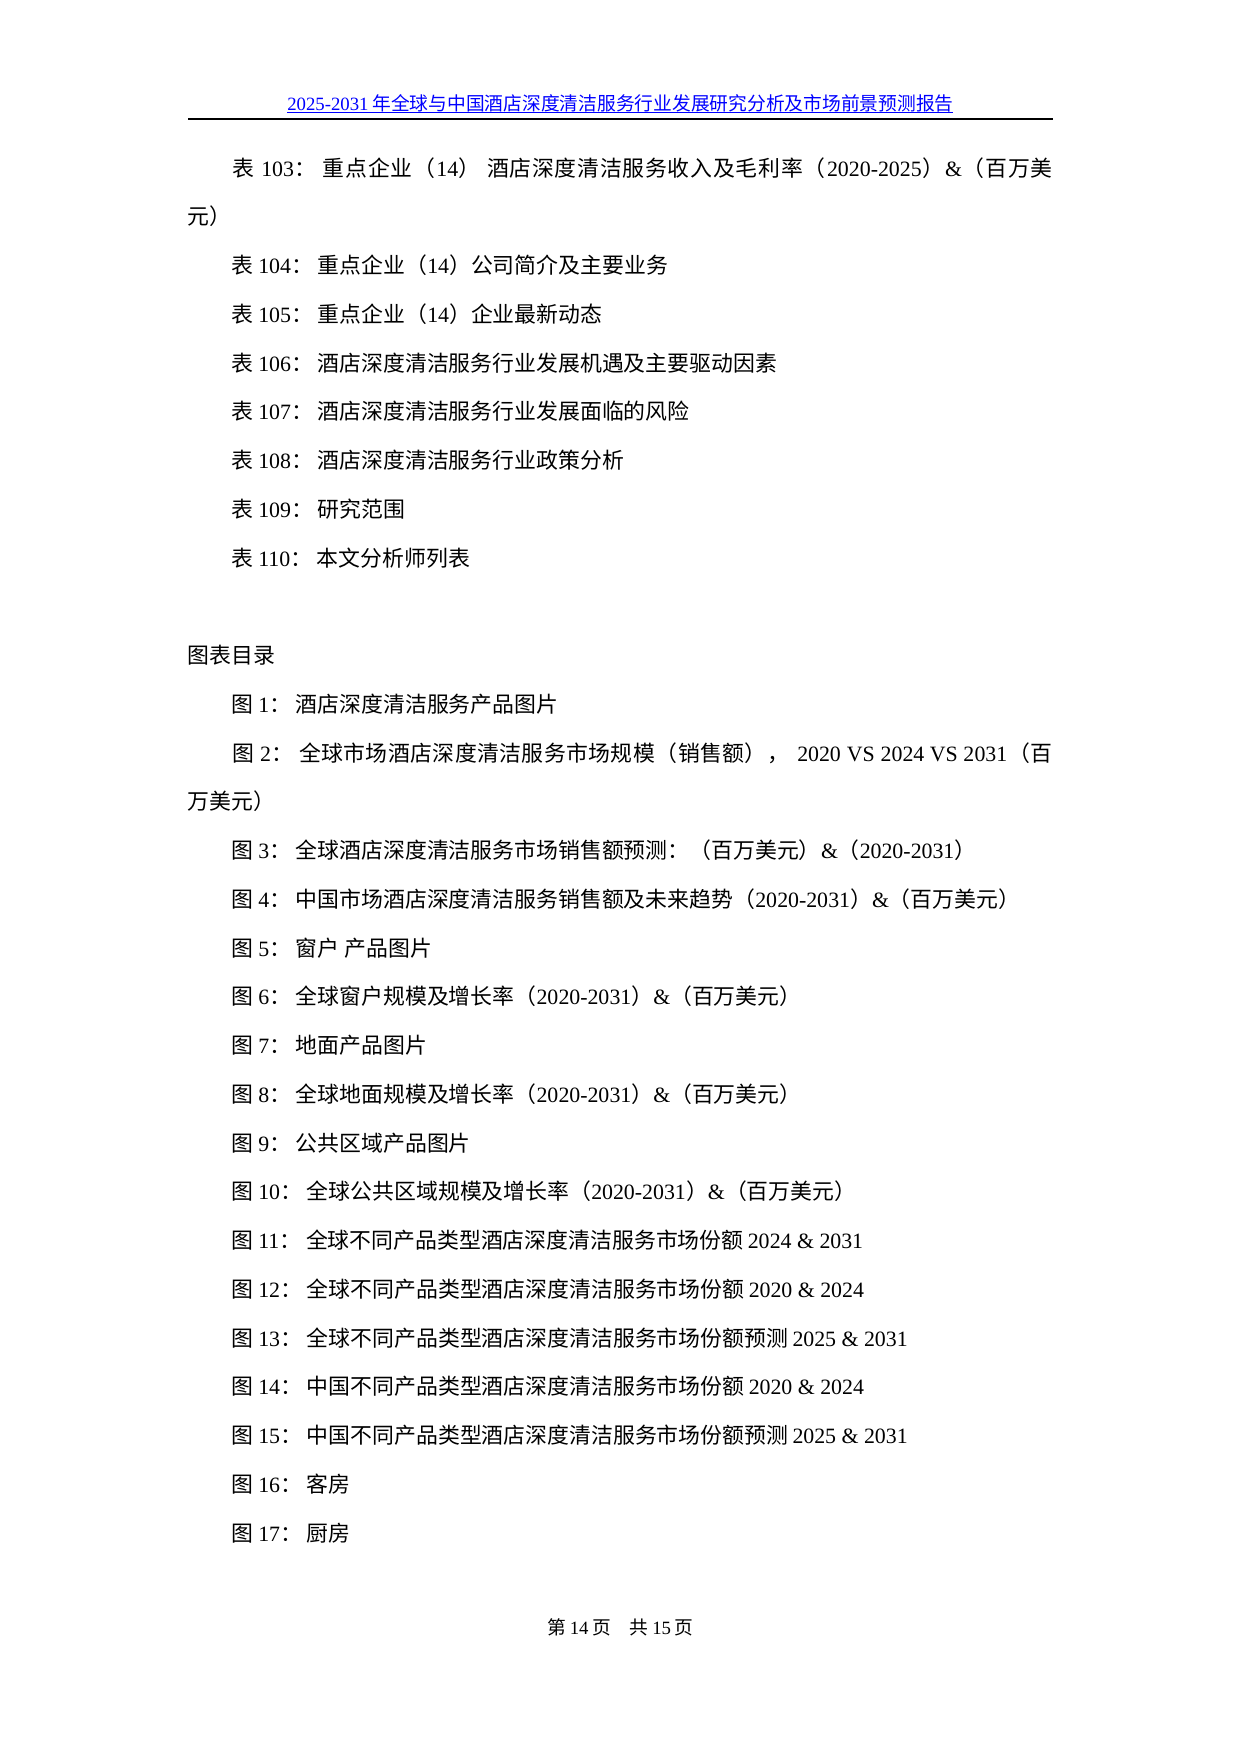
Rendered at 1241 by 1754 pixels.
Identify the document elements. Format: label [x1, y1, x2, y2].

text [187, 150, 1053, 1548]
